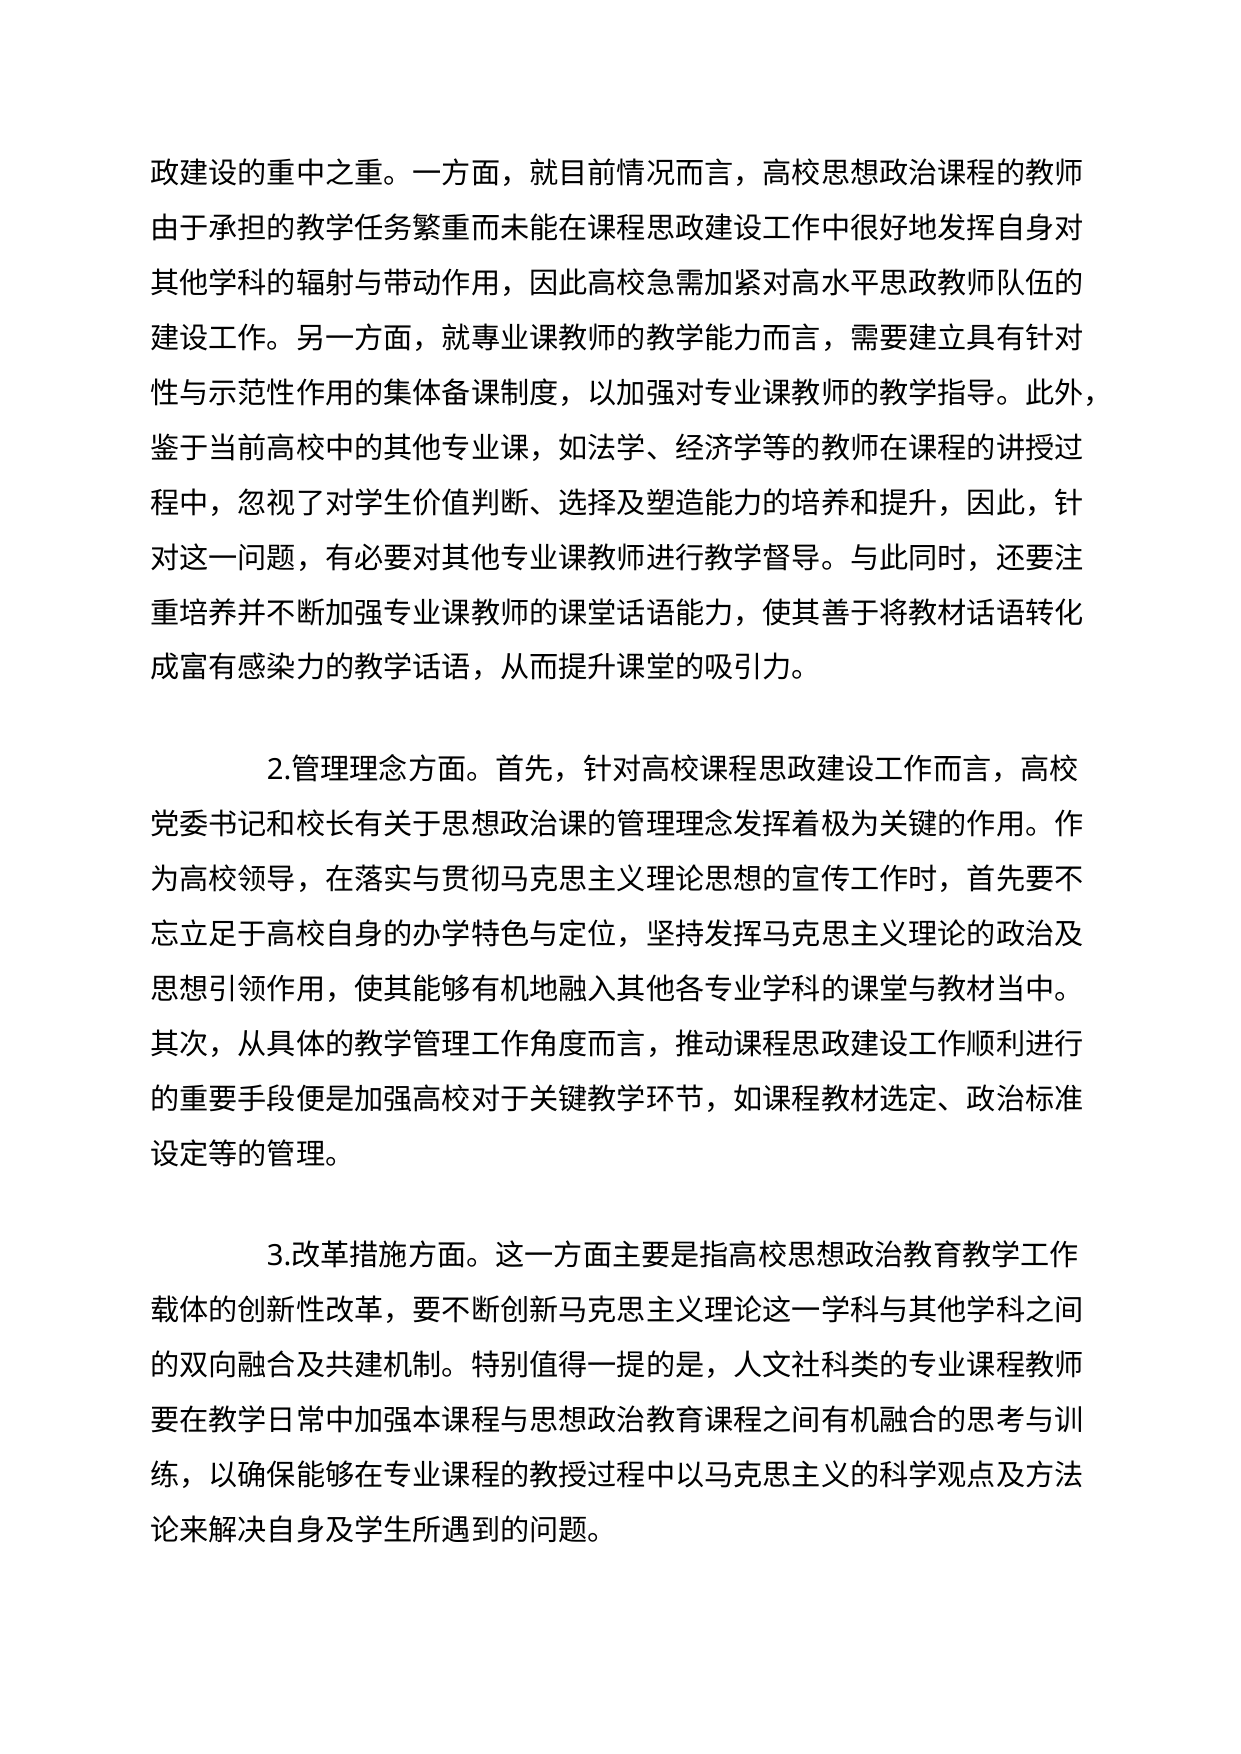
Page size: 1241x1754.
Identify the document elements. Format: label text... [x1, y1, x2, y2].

text 2.管理理念方面。首先，针对高校课程思政建设工作而言，高校党委书记和校长有关于思想政治课的管理理念发挥着极为关键的作用。作为高校领导，在落实与贯彻马克思主义理论思想的宣传工作时，首先要不忘立足于高校自身的办学特色与定位，坚持发挥马克思主义理论的政治及思想引领作用，使其能够有机地融入其他各专业学科的课堂与教材当中。其次，从具体的教学管理工作角度而言，推动课程思政建设工作顺利进行的重要手段便是加强高校对于关键教学环节，如课程教材选定、政治标准设定等的管理。 [150, 746, 1090, 1172]
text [150, 150, 1090, 686]
text 3.改革措施方面。这一方面主要是指高校思想政治教育教学工作载体的创新性改革，要不断创新马克思主义理论这一学科与其他学科之间的双向融合及共建机制。特别值得一提的是，人文社科类的专业课程教师要在教学日常中加强本课程与思想政治教育课程之间有机融合的思考与训练，以确保能够在专业课程的教授过程中以马克思主义的科学观点及方法论来解决自身及学生所遇到的问题。 [150, 1232, 1090, 1549]
